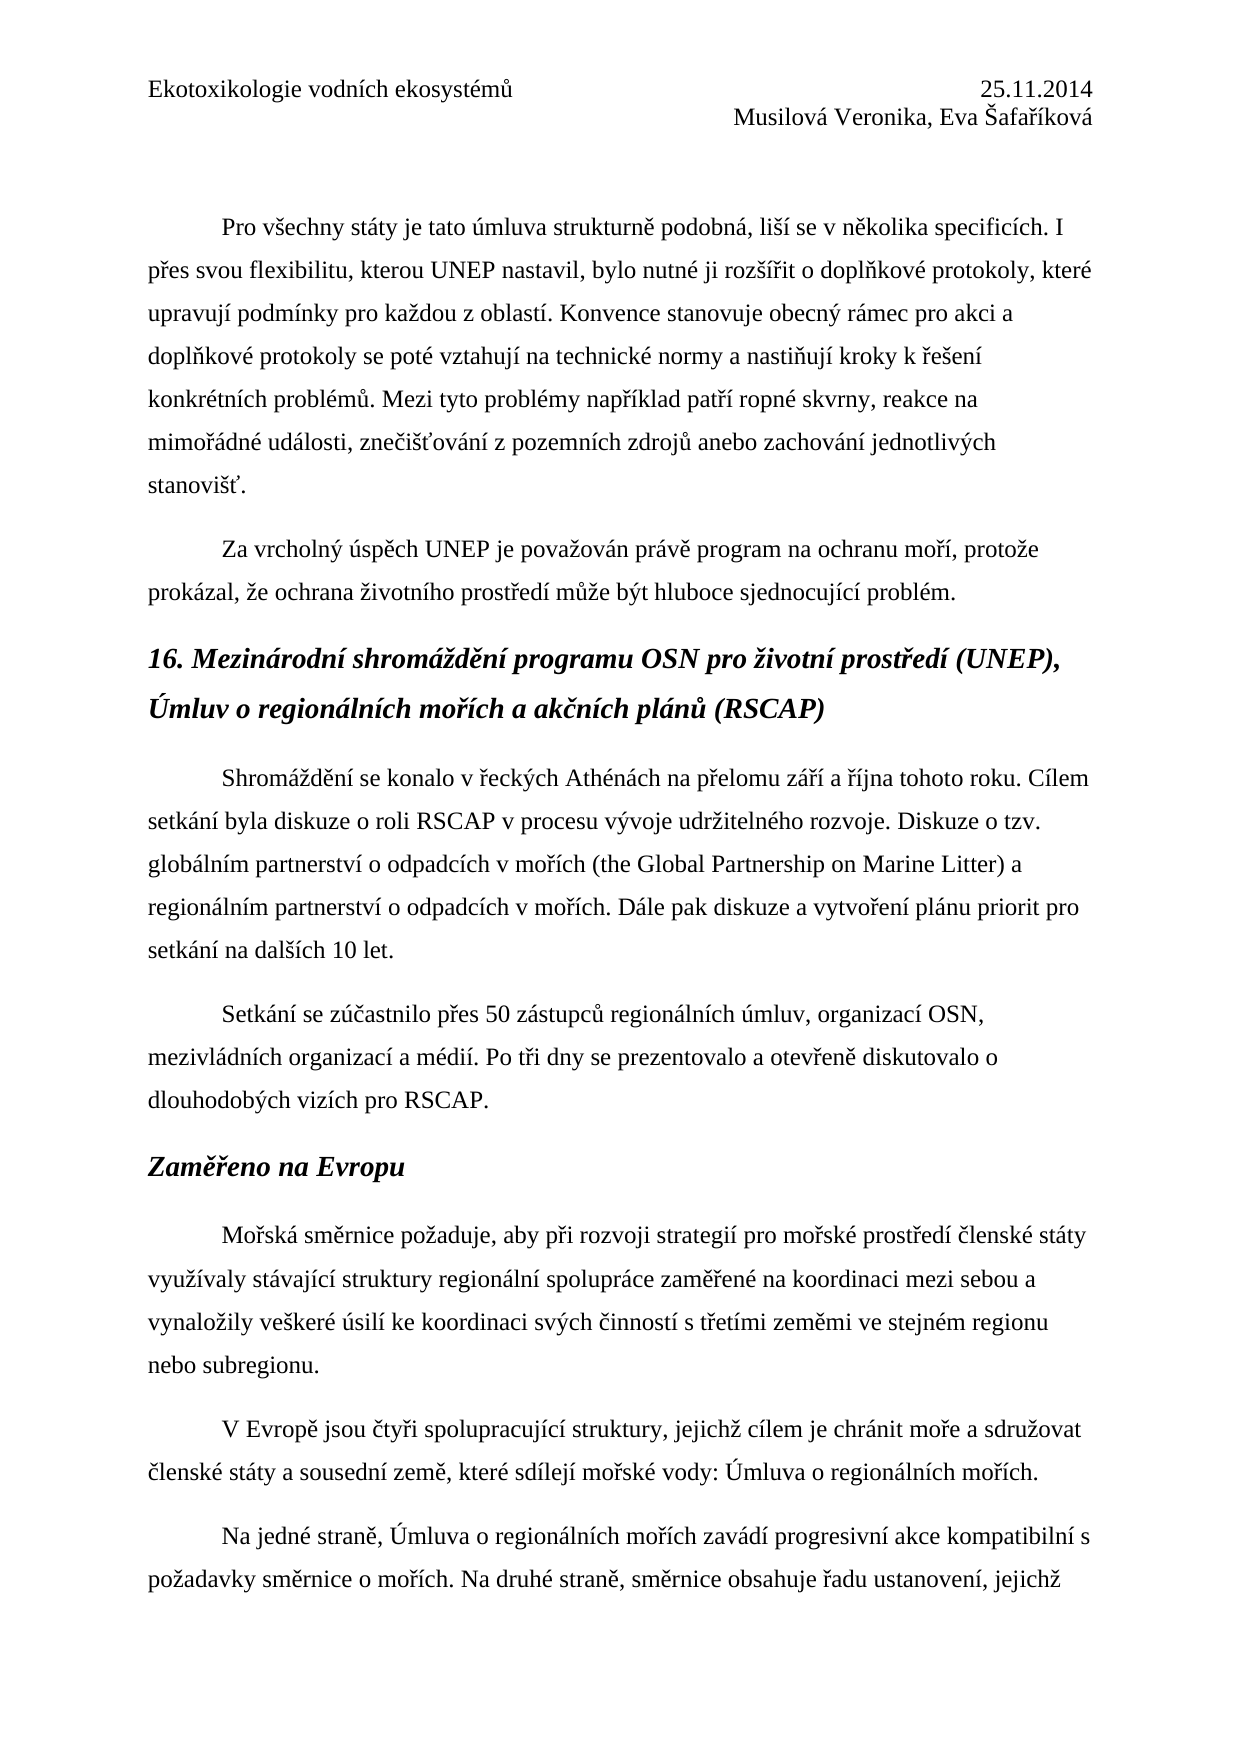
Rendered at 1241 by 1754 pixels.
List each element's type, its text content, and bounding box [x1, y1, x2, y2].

text V Evropě jsou čtyři spolupracující struktury, jejichž cílem je chránit moře a sdružovat členské státy a sousední země, které sdílejí mořské vody: Úmluva o regionálních mořích. [148, 1414, 1093, 1486]
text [148, 1521, 1093, 1593]
text Pro všechny státy je tato úmluva strukturně podobná, liší se v několika specificích. I přes svou flexibilitu, kterou UNEP nastavil, bylo nutné ji rozšířit o doplňkové protokoly, které upravují podmínky pro každou z oblastí. Konvence stanovuje obecný rámec pro akci a doplňkové protokoly se poté vztahují na technické normy a nastiňují kroky k řešení konkrétních problémů. Mezi tyto problémy například patří ropné skvrny, reakce na mimořádné události, znečišťování z pozemních zdrojů anebo zachování jednotlivých stanovišť. [148, 212, 1093, 499]
text 16. Mezinárodní shromáždění programu OSN pro životní prostředí (UNEP), Úmluv o regionálních mořích a akčních plánů (RSCAP) [148, 641, 1093, 725]
text Zaměřeno na Evropu [148, 1149, 1093, 1183]
text Setkání se zúčastnilo přes 50 zástupců regionálních úmluv, organizací OSN, mezivládních organizací a médií. Po tři dny se prezentovalo a otevřeně diskutovalo o dlouhodobých vizích pro RSCAP. [148, 999, 1093, 1114]
text Mořská směrnice požaduje, aby při rozvoji strategií pro mořské prostředí členské státy využívaly stávající struktury regionální spolupráce zaměřené na koordinaci mezi sebou a vynaložily veškeré úsilí ke koordinaci svých činností s třetími zeměmi ve stejném regionu nebo subregionu. [148, 1221, 1093, 1379]
text Za vrcholný úspěch UNEP je považován právě program na ochranu moří, protože prokázal, že ochrana životního prostředí může být hluboce sjednocující problém. [148, 534, 1093, 606]
text Shromáždění se konalo v řeckých Athénách na přelomu září a října tohoto roku. Cílem setkání byla diskuze o roli RSCAP v procesu vývoje udržitelného rozvoje. Diskuze o tzv. globálním partnerství o odpadcích v mořích (the Global Partnership on Marine Litter) a regionálním partnerství o odpadcích v mořích. Dále pak diskuze a vytvoření plánu priorit pro setkání na dalších 10 let. [148, 763, 1093, 964]
